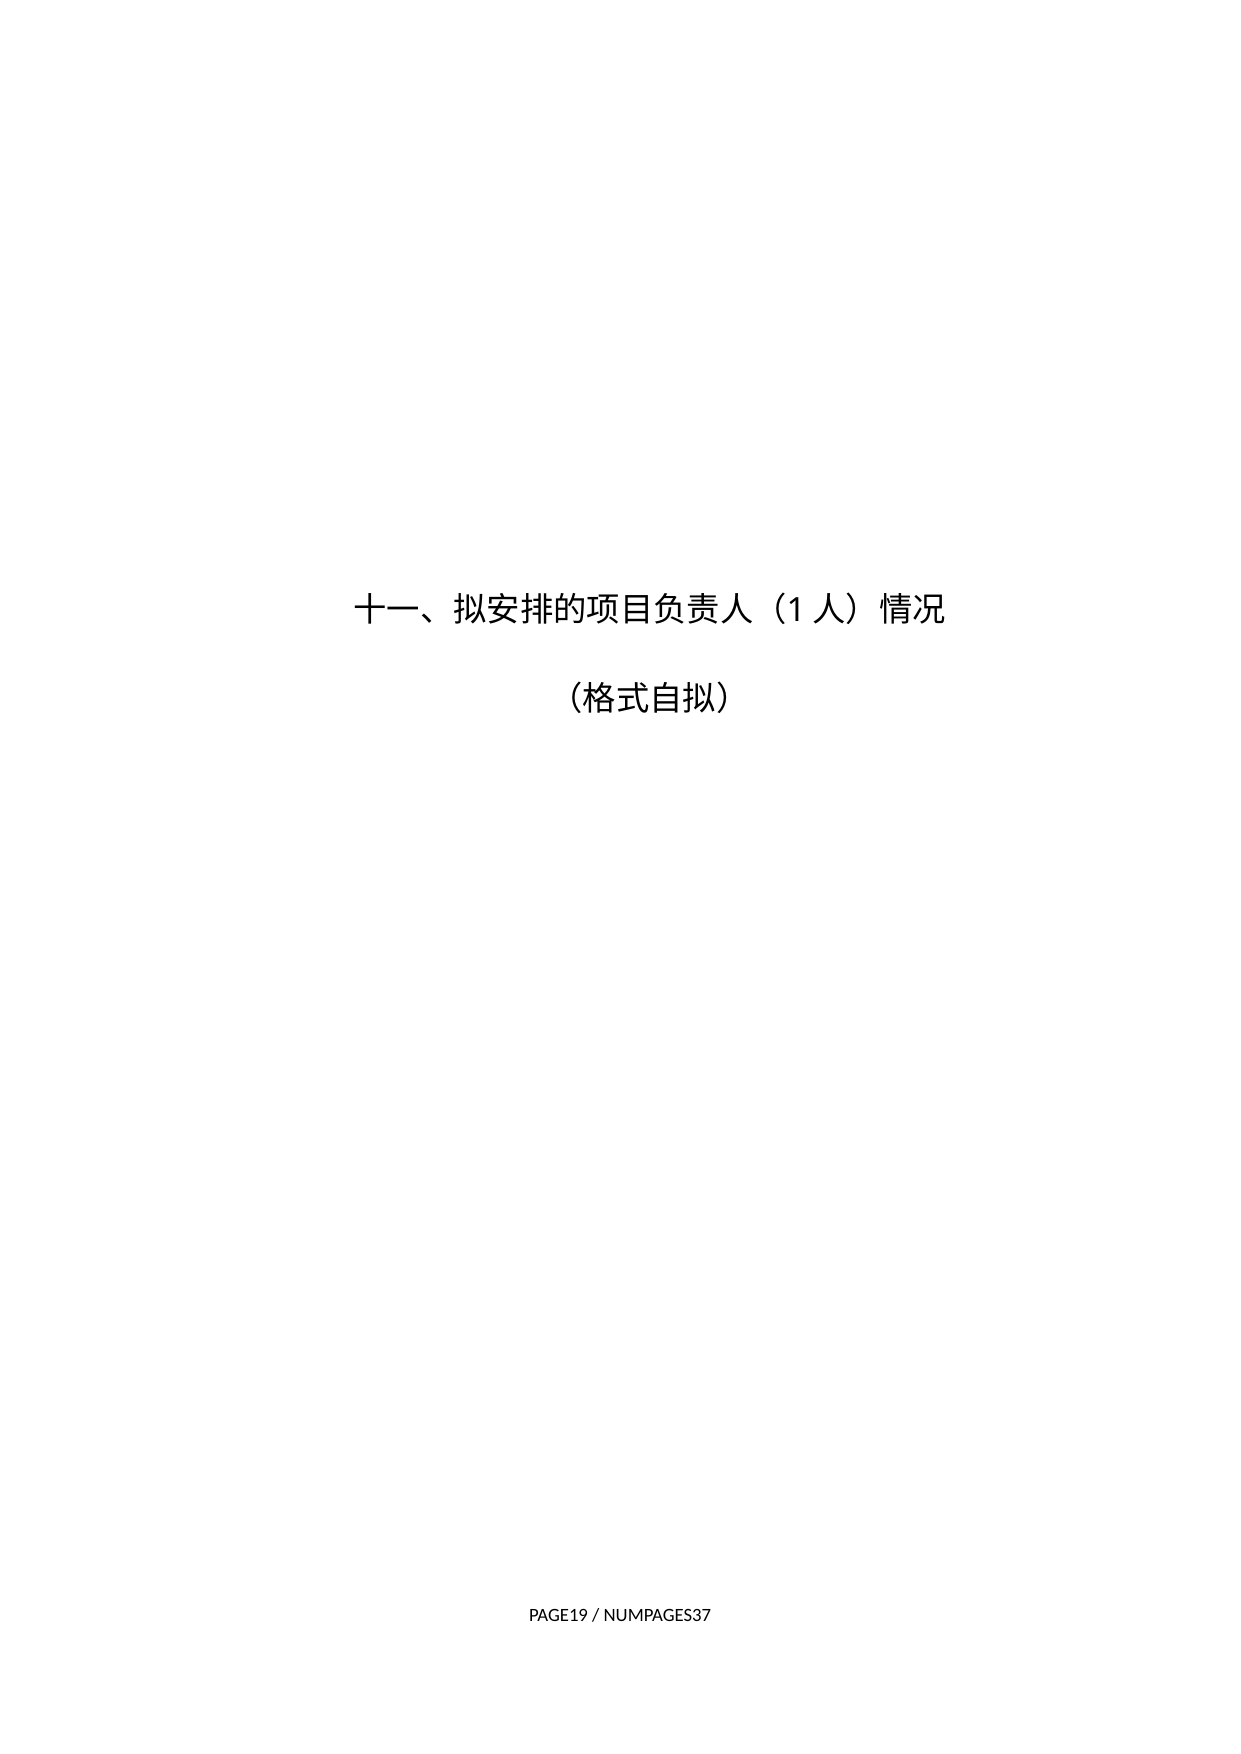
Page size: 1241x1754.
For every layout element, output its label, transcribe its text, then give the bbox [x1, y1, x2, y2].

list 拟安排的项目负责人（1人）情况 [187, 574, 1053, 639]
text （格式自拟） [187, 663, 1053, 728]
